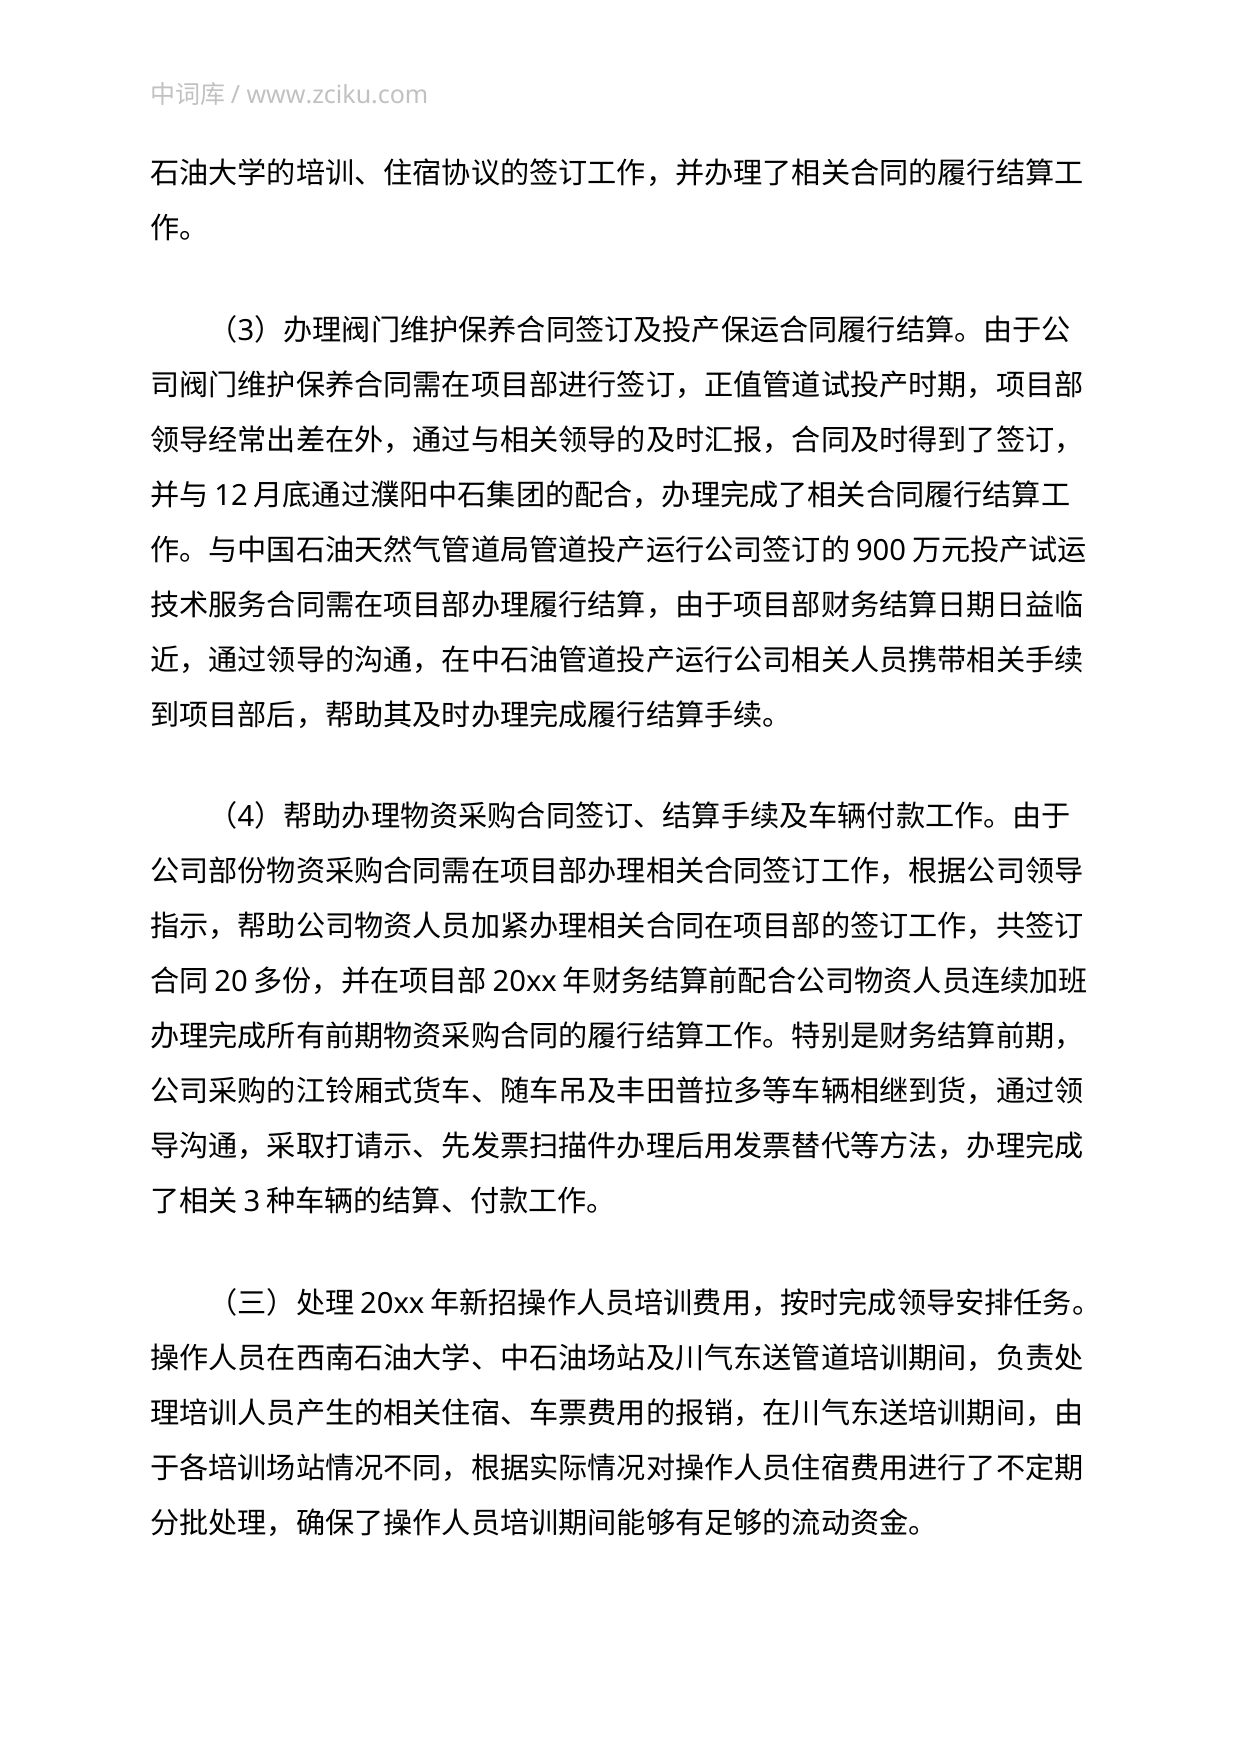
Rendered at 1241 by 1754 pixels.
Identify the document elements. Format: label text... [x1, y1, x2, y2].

text （3）办理阀门维护保养合同签订及投产保运合同履行结算。由于公司阀门维护保养合同需在项目部进行签订，正值管道试投产时期，项目部领导经常出差在外，通过与相关领导的及时汇报，合同及时得到了签订，并与12月底通过濮阳中石集团的配合，办理完成了相关合同履行结算工作。与中国石油天然气管道局管道投产运行公司签订的900万元投产试运技术服务合同需在项目部办理履行结算，由于项目部财务结算日期日益临近，通过领导的沟通，在中石油管道投产运行公司相关人员携带相关手续到项目部后，帮助其及时办理完成履行结算手续。 [150, 307, 1090, 733]
text （4）帮助办理物资采购合同签订、结算手续及车辆付款工作。由于公司部份物资采购合同需在项目部办理相关合同签订工作，根据公司领导指示，帮助公司物资人员加紧办理相关合同在项目部的签订工作，共签订合同20多份，并在项目部20xx年财务结算前配合公司物资人员连续加班办理完成所有前期物资采购合同的履行结算工作。特别是财务结算前期，公司采购的江铃厢式货车、随车吊及丰田普拉多等车辆相继到货，通过领导沟通，采取打请示、先发票扫描件办理后用发票替代等方法，办理完成了相关3种车辆的结算、付款工作。 [150, 793, 1090, 1220]
text （三）处理20xx年新招操作人员培训费用，按时完成领导安排任务。操作人员在西南石油大学、中石油场站及川气东送管道培训期间，负责处理培训人员产生的相关住宿、车票费用的报销，在川气东送培训期间，由于各培训场站情况不同，根据实际情况对操作人员住宿费用进行了不定期分批处理，确保了操作人员培训期间能够有足够的流动资金。 [150, 1279, 1090, 1541]
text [150, 150, 1090, 247]
